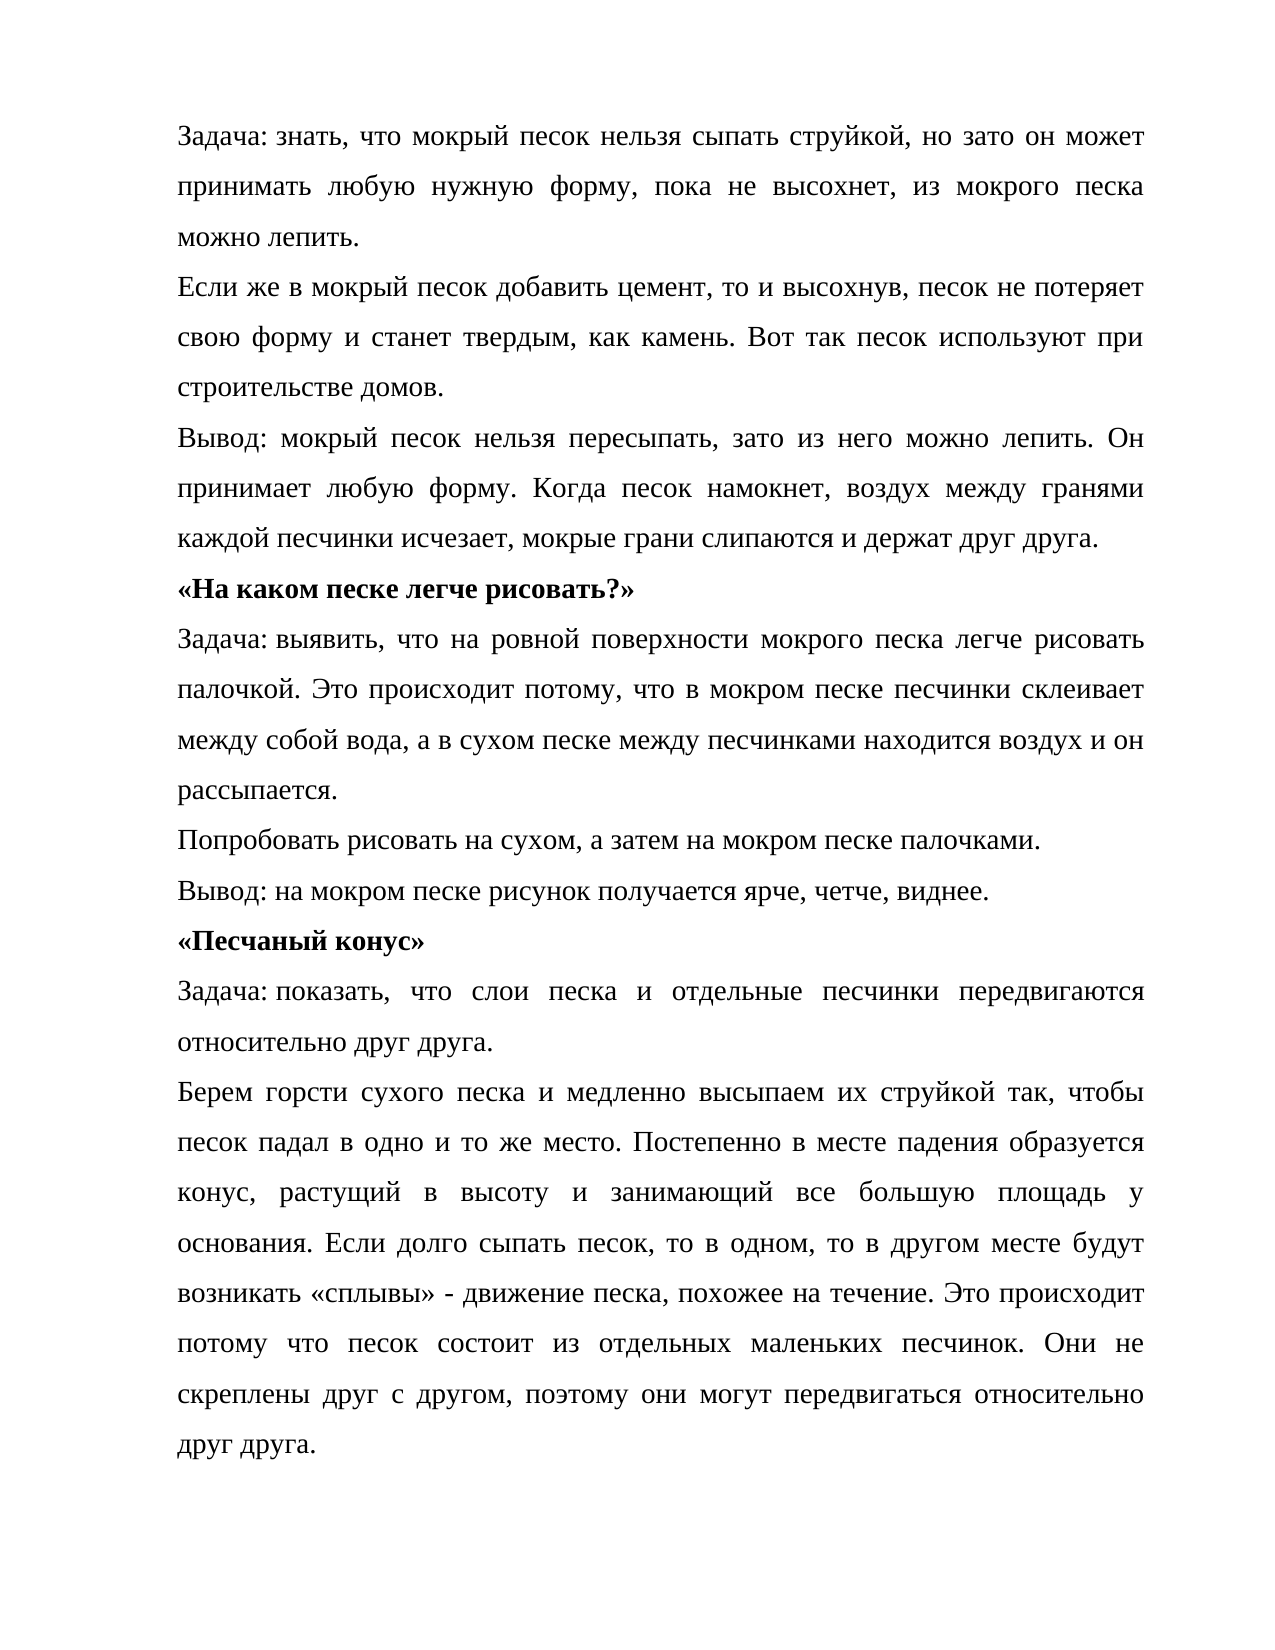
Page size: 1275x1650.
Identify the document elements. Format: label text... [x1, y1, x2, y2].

text Задача: знать, что мокрый песок нельзя сыпать струйкой, но зато он может принимать любую нужную форму, пока не высохнет, из мокрого песка можно лепить. [177, 118, 1145, 252]
text Вывод: мокрый песок нельзя пересыпать, зато из него можно лепить. Он принимает любую форму. Когда песок намокнет, воздух между гранями каждой песчинки исчезает, мокрые грани слипаются и держат друг друга. [177, 420, 1145, 554]
text «На каком песке легче рисовать?» [177, 571, 1145, 604]
text Попробовать рисовать на сухом, а затем на мокром песке палочками. [177, 822, 1145, 856]
text Берем горсти сухого песка и медленно высыпаем их струйкой так, чтобы песок падал в одно и то же место. Постепенно в месте падения образуется конус, растущий в высоту и занимающий все большую площадь у основания. Если долго сыпать песок, то в одном, то в другом месте будут возникать «сплывы» - движение песка, похожее на течение. Это происходит потому что песок состоит из отдельных маленьких песчинок. Они не скреплены друг с другом, поэтому они могут передвигаться относительно друг друга. [177, 1074, 1145, 1460]
text Задача: выявить, что на ровной поверхности мокрого песка легче рисовать палочкой. Это происходит потому, что в мокром песке песчинки склеивает между собой вода, а в сухом песке между песчинками находится воздух и он рассыпается. [177, 621, 1145, 806]
text Если же в мокрый песок добавить цемент, то и высохнув, песок не потеряет свою форму и станет твердым, как камень. Вот так песок используют при строительстве домов. [177, 269, 1145, 403]
text «Песчаный конус» [177, 923, 1145, 957]
text Задача: показать, что слои песка и отдельные песчинки передвигаются относительно друг друга. [177, 973, 1145, 1057]
text Вывод: на мокром песке рисунок получается ярче, четче, виднее. [177, 873, 1145, 906]
